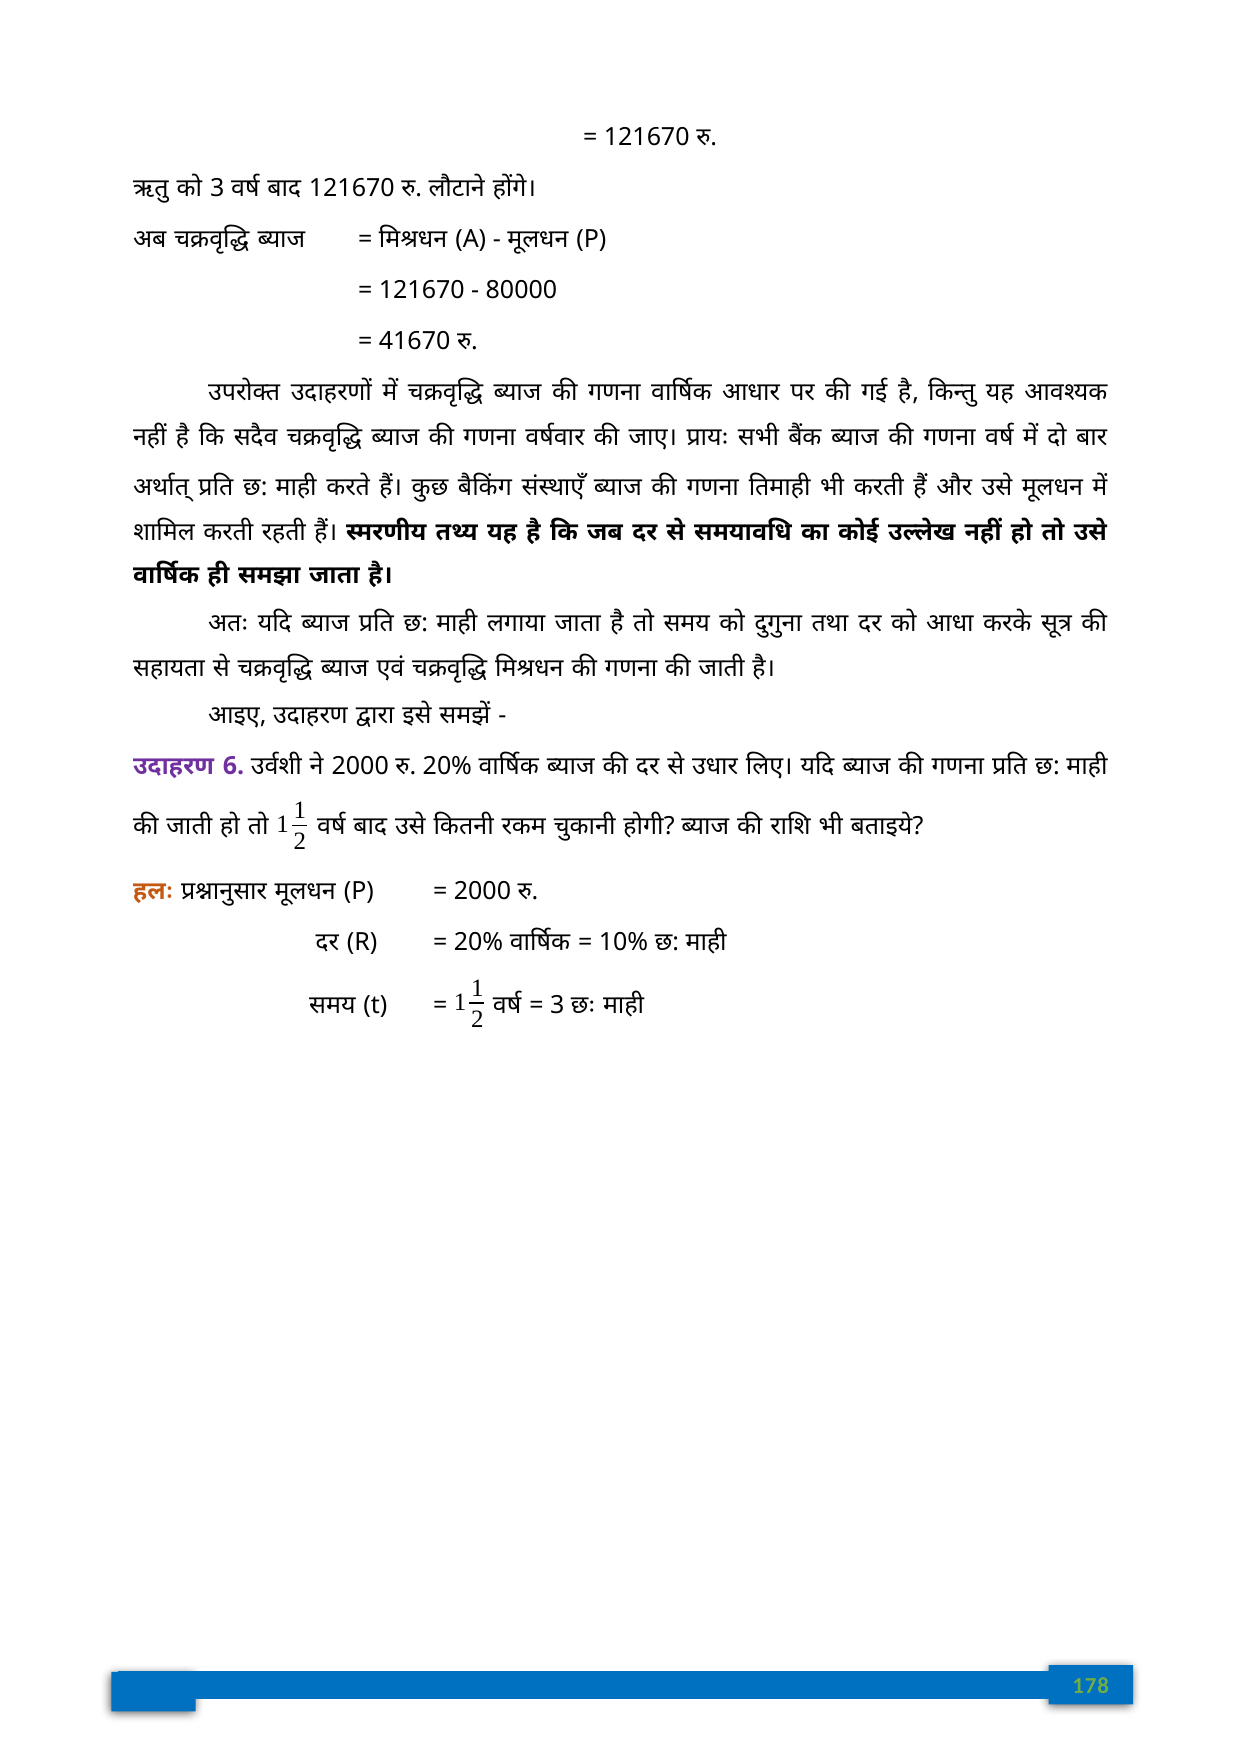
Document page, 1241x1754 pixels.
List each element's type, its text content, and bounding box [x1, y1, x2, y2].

text हलः प्रश्नानुसार मूलधन (P) = 2000 रु. [133, 872, 1107, 906]
text ऋतु को 3 वर्ष बाद 121670 रु. लौटाने होंगे। [133, 169, 1107, 203]
text = 41670 रु. [283, 322, 1107, 356]
text समय (t) = वर्ष = 3 छः माही [283, 974, 1107, 1033]
text उपरोक्त उदाहरणों में चक्रवृद्धि ब्याज की गणना वार्षिक आधार पर की गई है, किन्तु यह आवश्यक नहीं है कि सदैव चक्रवृद्धि ब्याज की गणना वर्षवार की जाए। प्रायः सभी बैंक ब्याज की गणना वर्ष में दो बार अर्थात् प्रति छ: माही करते हैं। कुछ बैकिंग संस्थाएँ ब्याज की गणना तिमाही भी करती हैं और उसे मूलधन में शामिल करती रहती हैं। स्मरणीय तथ्य यह है कि जब दर से समयावधि का कोई उल्लेख नहीं हो तो उसे वार्षिक ही समझा जाता है। [133, 373, 1107, 590]
text आइए, उदाहरण द्वारा इसे समझें - [133, 697, 1107, 731]
text दर (R) = 20% वार्षिक = 10% छ: माही [283, 923, 1107, 957]
text अतः यदि ब्याज प्रति छ: माही लगाया जाता है तो समय को दुगुना तथा दर को आधा करके सूत्र की सहायता से चक्रवृद्धि ब्याज एवं चक्रवृद्धि मिश्रधन की गणना की जाती है। [133, 604, 1107, 682]
text = 121670 रु. [508, 118, 1107, 152]
text अब चक्रवृद्धि ब्याज = मिश्रधन (A) - मूलधन (P) [133, 220, 1107, 254]
text उदाहरण 6. उर्वशी ने 2000 रु. 20% वार्षिक ब्याज की दर से उधार लिए। यदि ब्याज की गणना प्रति छ: माही की जाती हो तो वर्ष बाद उसे कितनी रकम चुकानी होगी? ब्याज की राशि भी बताइये? [133, 748, 1107, 855]
text = 121670 - 80000 [133, 271, 1107, 305]
